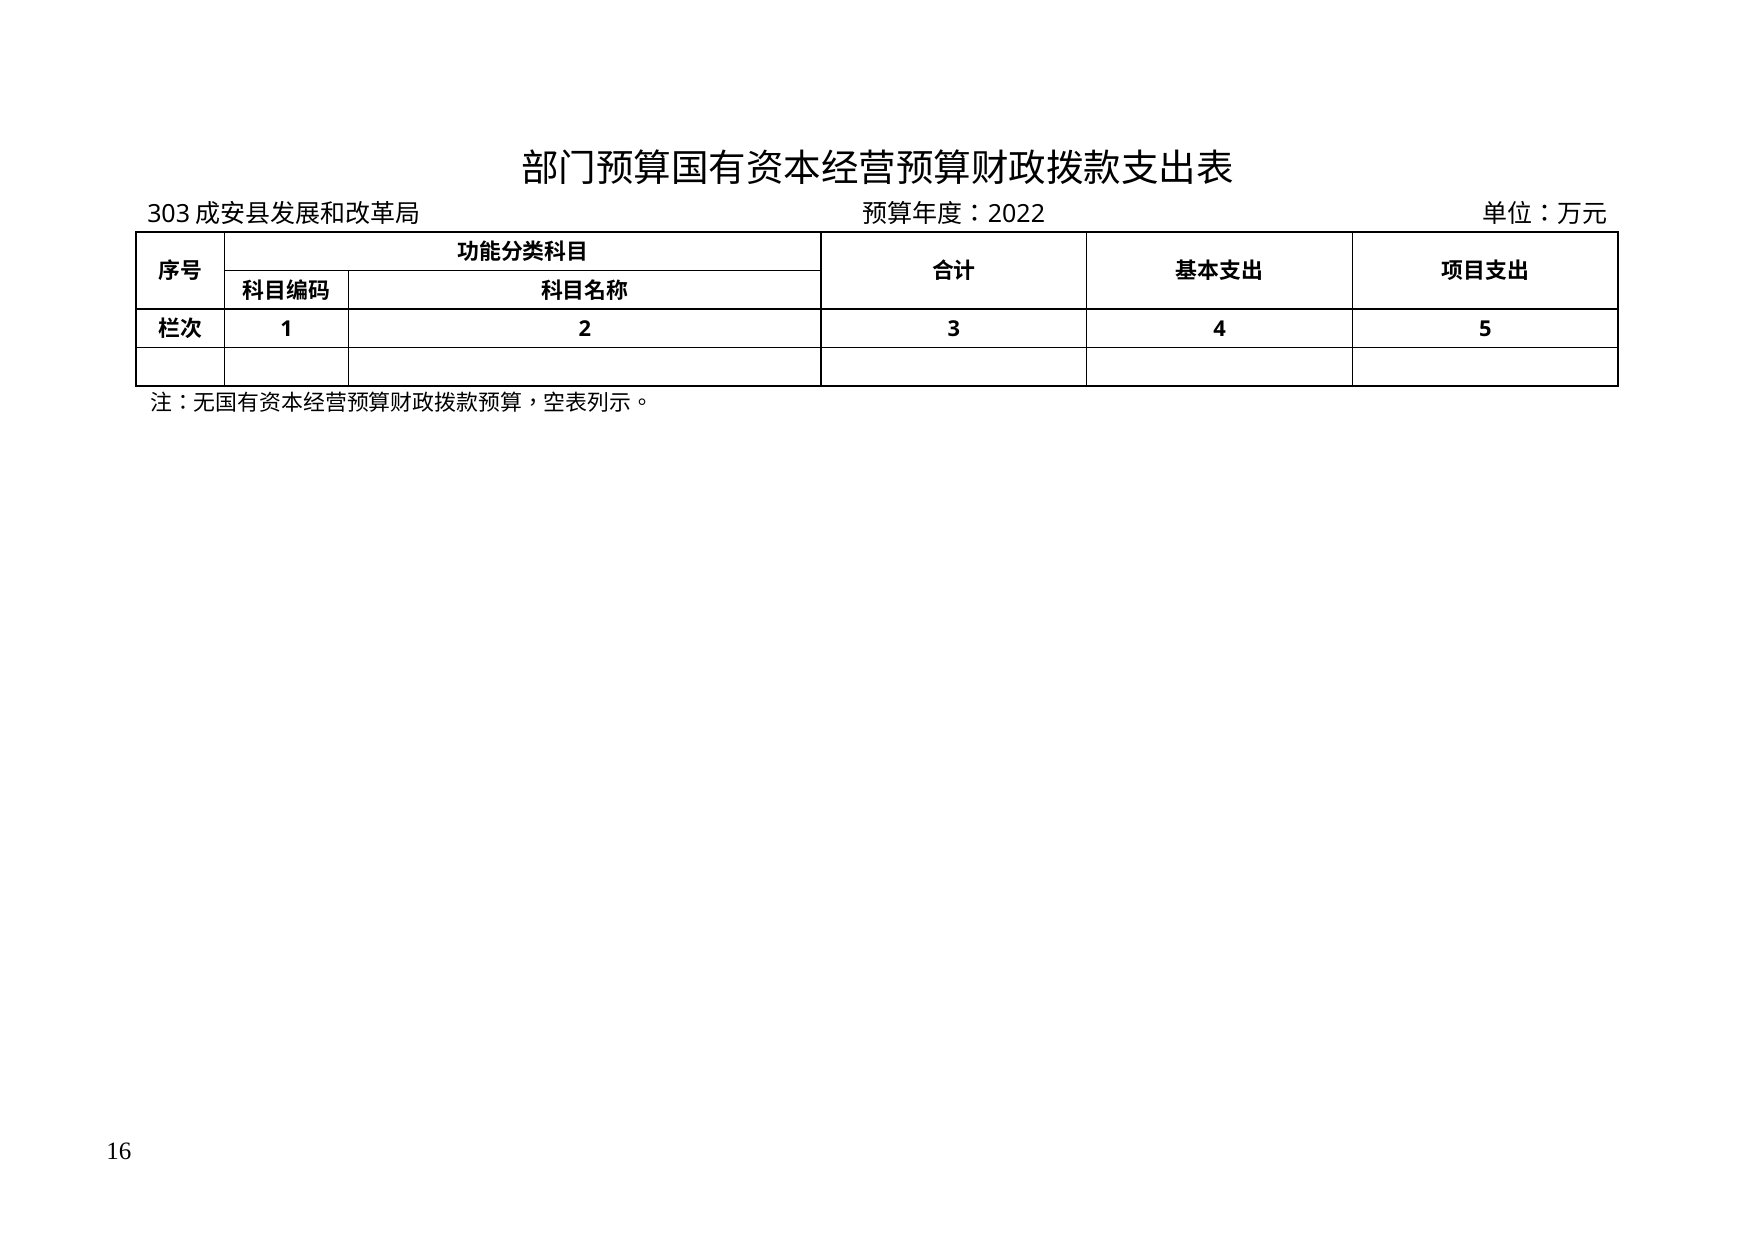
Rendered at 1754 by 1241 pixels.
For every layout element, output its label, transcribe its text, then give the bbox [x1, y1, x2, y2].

table_cell 2 [349, 310, 820, 347]
table_cell 科目名称 [349, 271, 820, 308]
table_cell 栏次 [137, 310, 224, 347]
table_cell 序号 [137, 233, 224, 308]
table_cell 功能分类科目 [225, 233, 820, 270]
text 部门预算国有资本经营预算财政拨款支出表 [106, 142, 1648, 193]
table_header 预算年度：2022 [822, 195, 1086, 231]
table_cell 科目编码 [225, 271, 348, 308]
table_cell [1353, 348, 1617, 385]
table_cell 3 [822, 310, 1086, 347]
table_cell [137, 348, 224, 385]
table_header 303成安县发展和改革局 [137, 195, 820, 231]
table_cell [1087, 348, 1352, 385]
table_cell 4 [1087, 310, 1352, 347]
table_cell [822, 348, 1086, 385]
table_cell [225, 348, 348, 385]
table_cell 基本支出 [1087, 233, 1352, 308]
table_cell 合计 [822, 233, 1086, 308]
table_cell 1 [225, 310, 348, 347]
text 注：无国有资本经营预算财政拨款预算，空表列示。 [106, 387, 1648, 416]
table_header 单位：万元 [1087, 195, 1617, 231]
table_cell 5 [1353, 310, 1617, 347]
table_cell [349, 348, 820, 385]
table_cell 项目支出 [1353, 233, 1617, 308]
